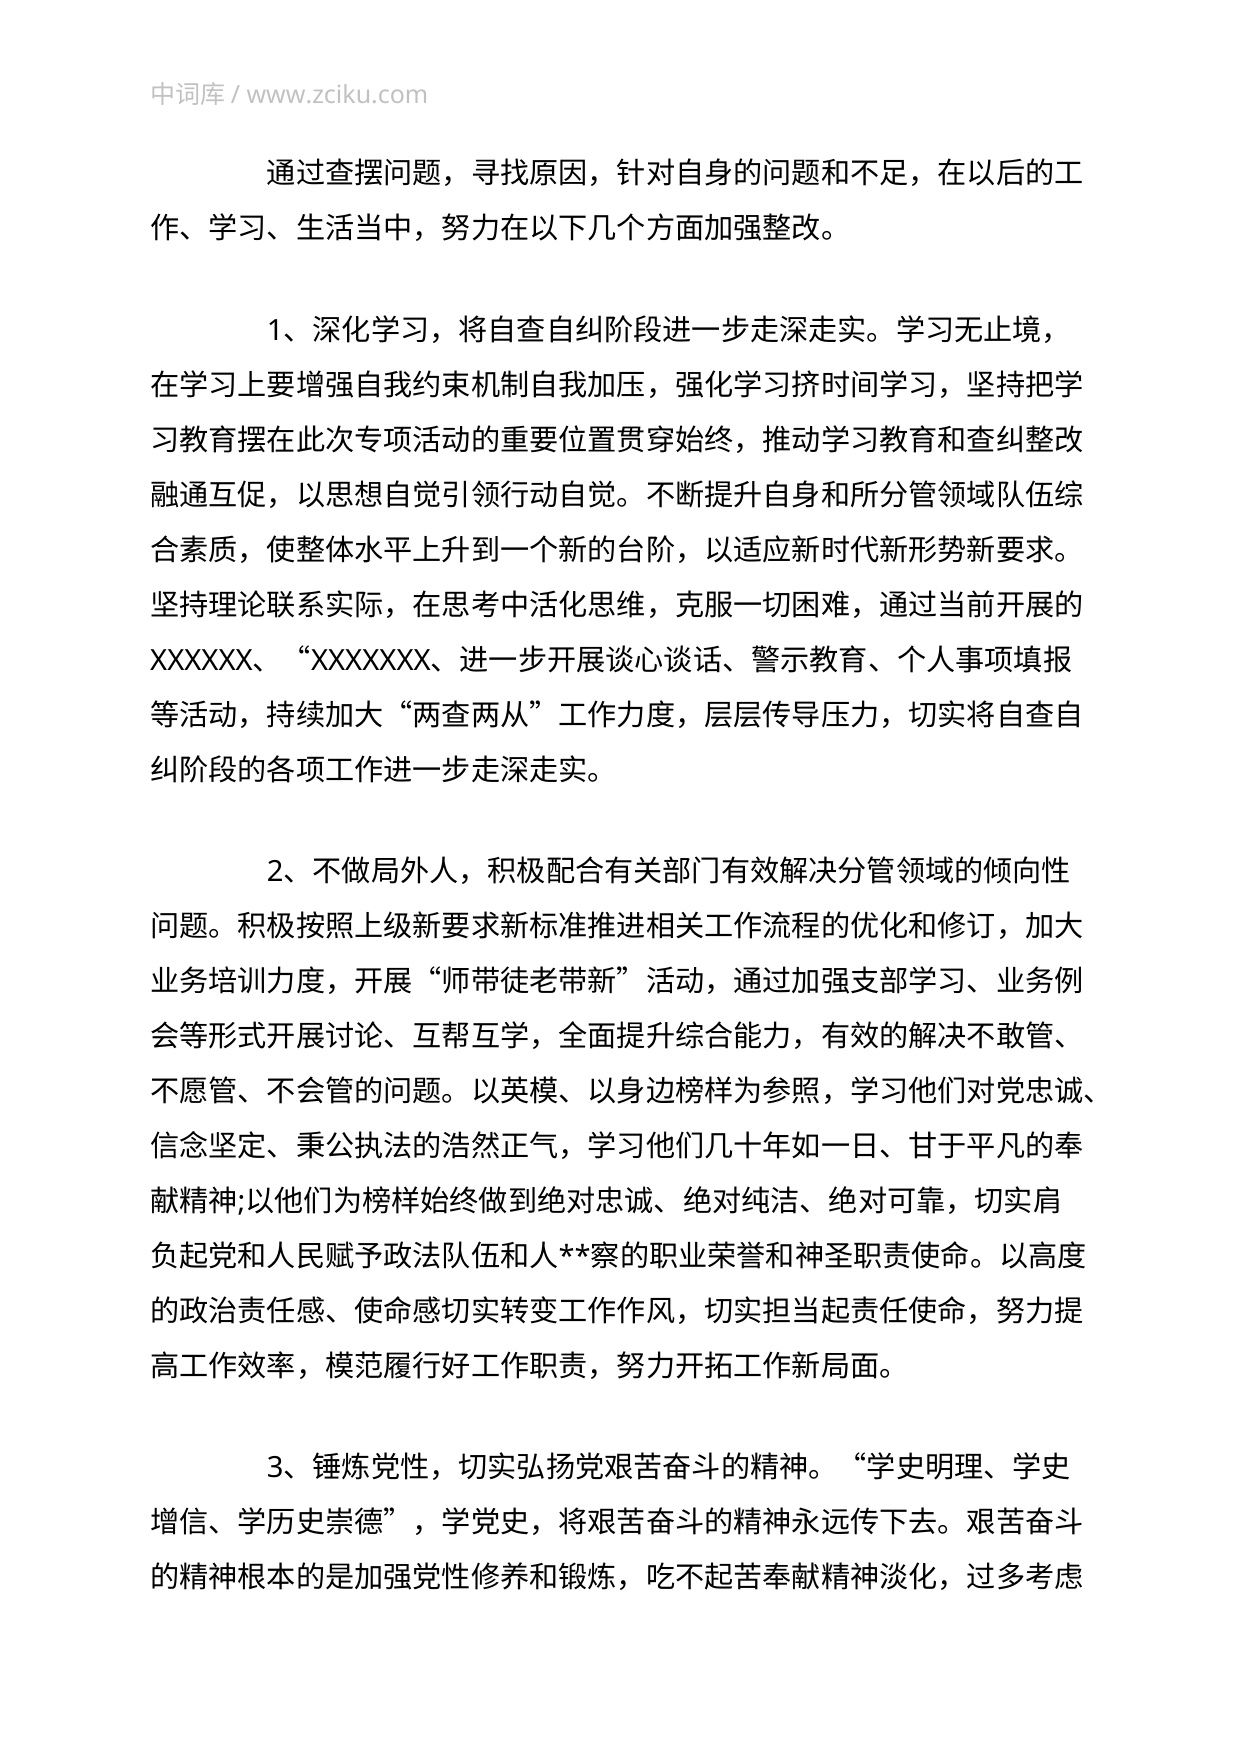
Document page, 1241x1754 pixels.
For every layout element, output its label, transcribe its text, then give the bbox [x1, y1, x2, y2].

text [150, 1444, 1090, 1596]
text 通过查摆问题，寻找原因，针对自身的问题和不足，在以后的工作、学习、生活当中，努力在以下几个方面加强整改。 [150, 150, 1090, 247]
text 2、不做局外人，积极配合有关部门有效解决分管领域的倾向性问题。积极按照上级新要求新标准推进相关工作流程的优化和修订，加大业务培训力度，开展“师带徒老带新”活动，通过加强支部学习、业务例会等形式开展讨论、互帮互学，全面提升综合能力，有效的解决不敢管、不愿管、不会管的问题。以英模、以身边榜样为参照，学习他们对党忠诚、信念坚定、秉公执法的浩然正气，学习他们几十年如一日、甘于平凡的奉献精神;以他们为榜样始终做到绝对忠诚、绝对纯洁、绝对可靠，切实肩负起党和人民赋予政法队伍和人**察的职业荣誉和神圣职责使命。以高度的政治责任感、使命感切实转变工作作风，切实担当起责任使命，努力提高工作效率，模范履行好工作职责，努力开拓工作新局面。 [150, 848, 1090, 1384]
text 1、深化学习，将自查自纠阶段进一步走深走实。学习无止境，在学习上要增强自我约束机制自我加压，强化学习挤时间学习，坚持把学习教育摆在此次专项活动的重要位置贯穿始终，推动学习教育和查纠整改融通互促，以思想自觉引领行动自觉。不断提升自身和所分管领域队伍综合素质，使整体水平上升到一个新的台阶，以适应新时代新形势新要求。坚持理论联系实际，在思考中活化思维，克服一切困难，通过当前开展的XXXXXX、“XXXXXXX、进一步开展谈心谈话、警示教育、个人事项填报等活动，持续加大“两查两从”工作力度，层层传导压力，切实将自查自纠阶段的各项工作进一步走深走实。 [150, 307, 1090, 788]
